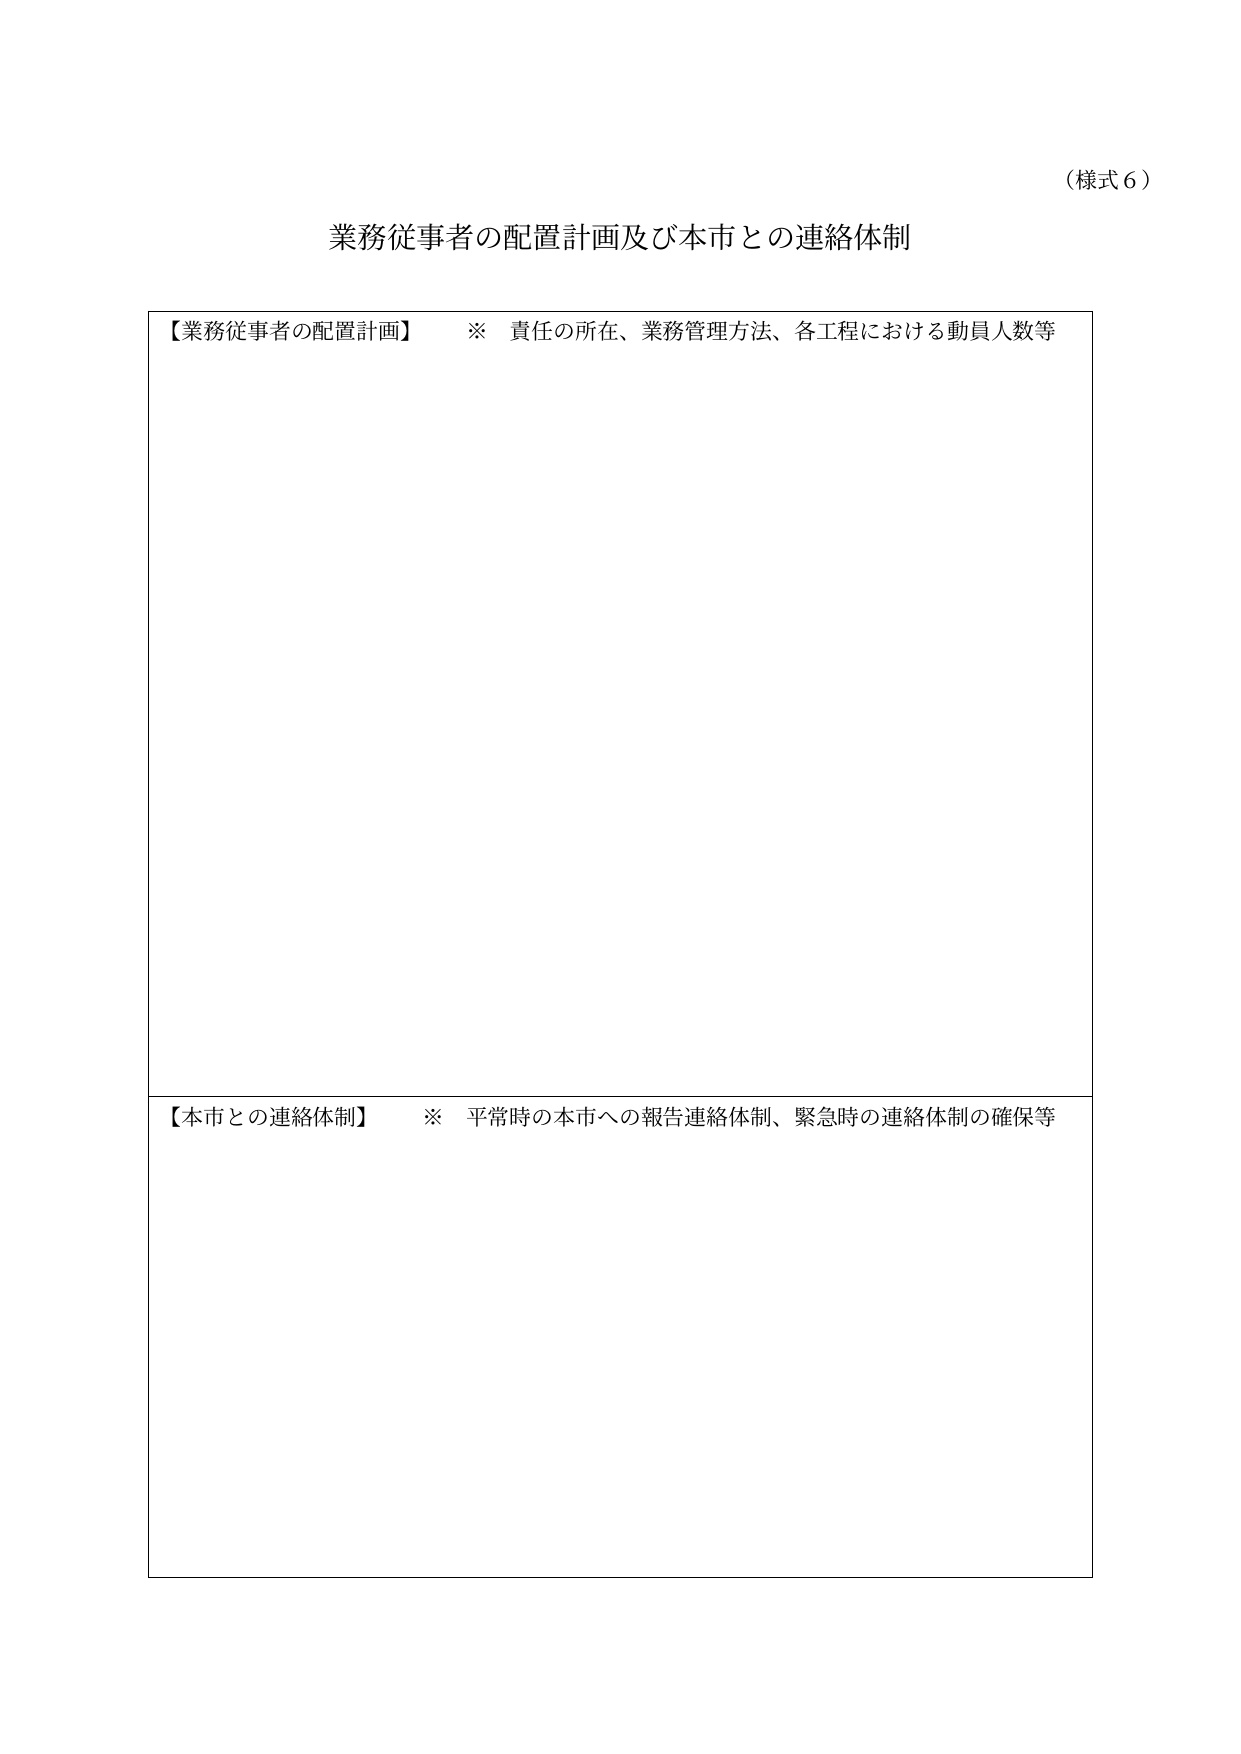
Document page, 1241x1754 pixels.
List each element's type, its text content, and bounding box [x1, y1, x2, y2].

table_header 【業務従事者の配置計画】 ※ 責任の所在、業務管理方法、各工程における動員人数等 [149, 312, 1092, 1096]
text 業務従事者の配置計画及び本市との連絡体制 [148, 198, 1092, 273]
table_cell 【本市との連絡体制】 ※ 平常時の本市への報告連絡体制、緊急時の連絡体制の確保等 [149, 1097, 1092, 1577]
text （様式６） [148, 161, 1092, 198]
